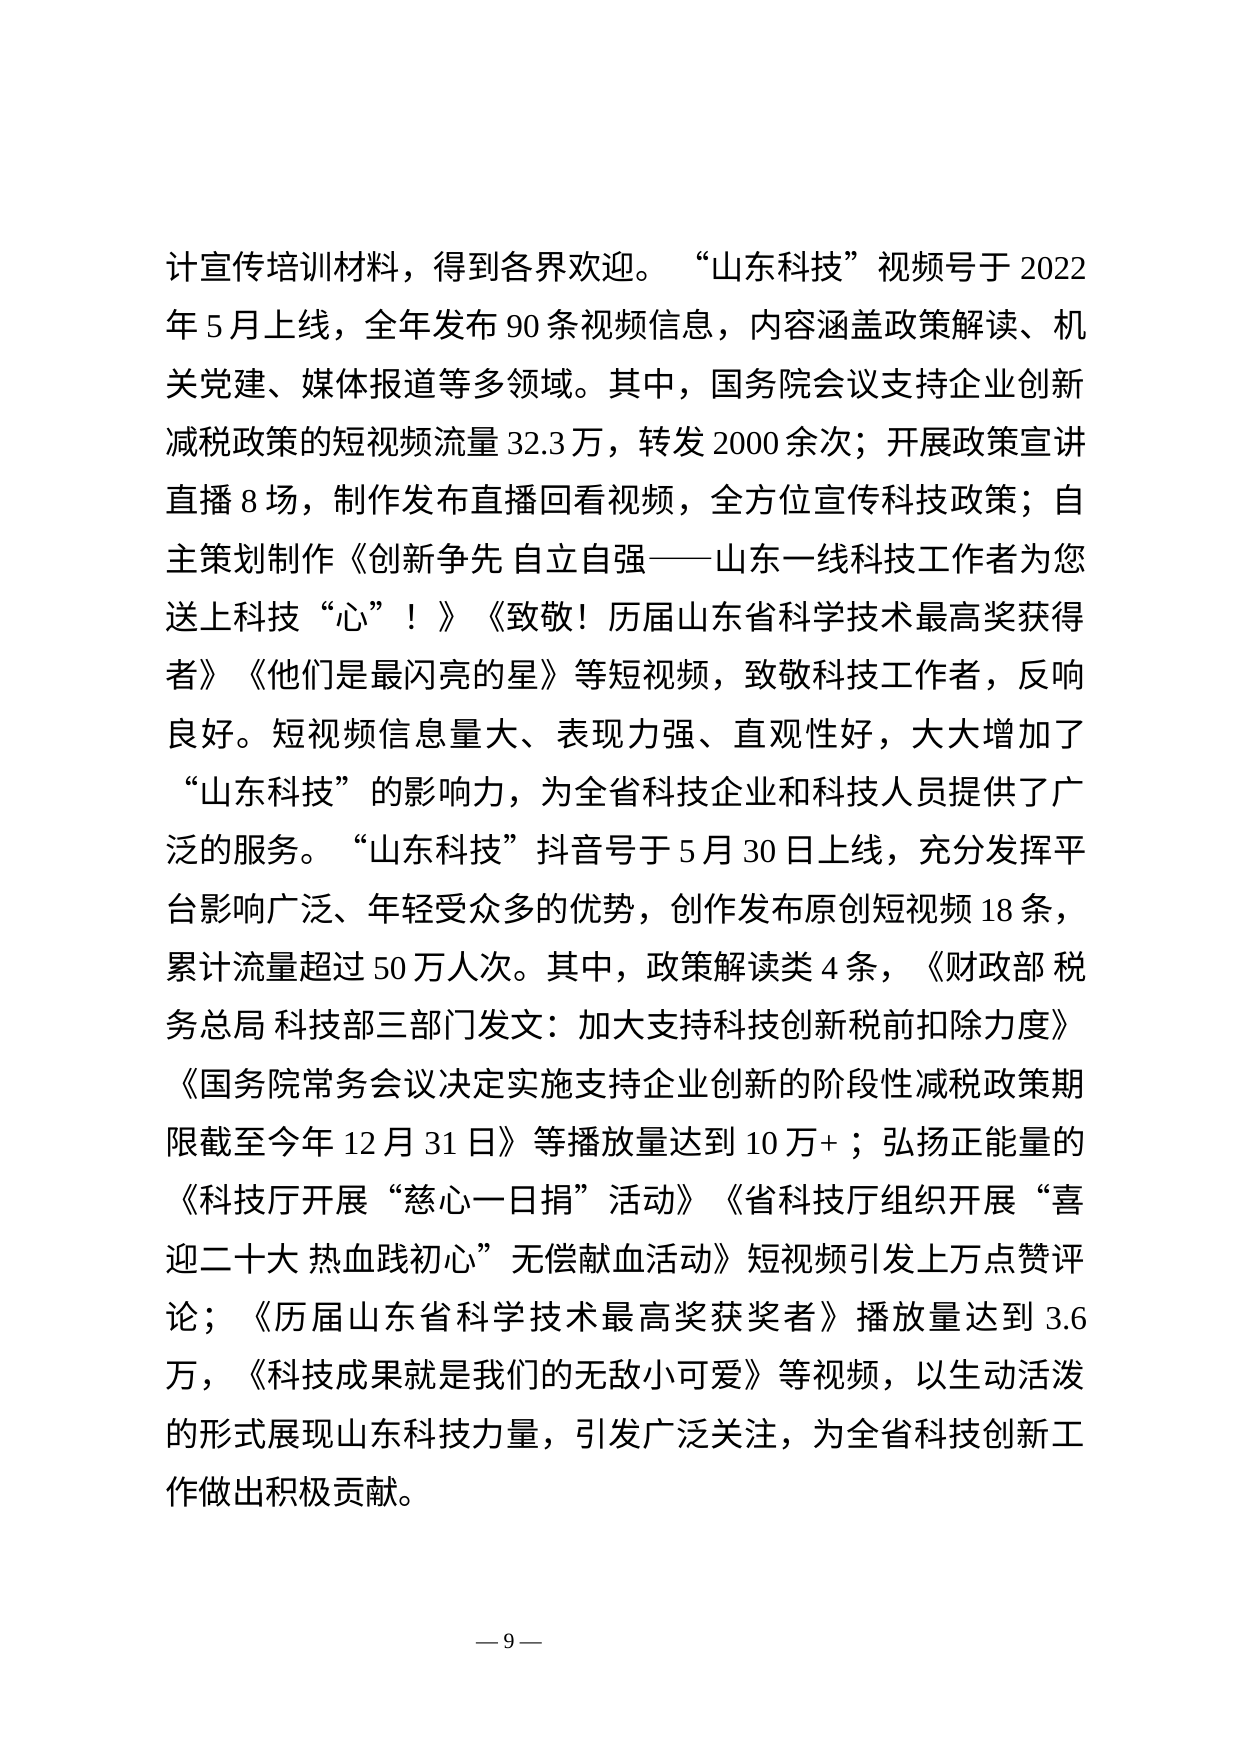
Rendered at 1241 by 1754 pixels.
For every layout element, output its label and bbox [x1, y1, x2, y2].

text [165, 233, 1087, 1516]
